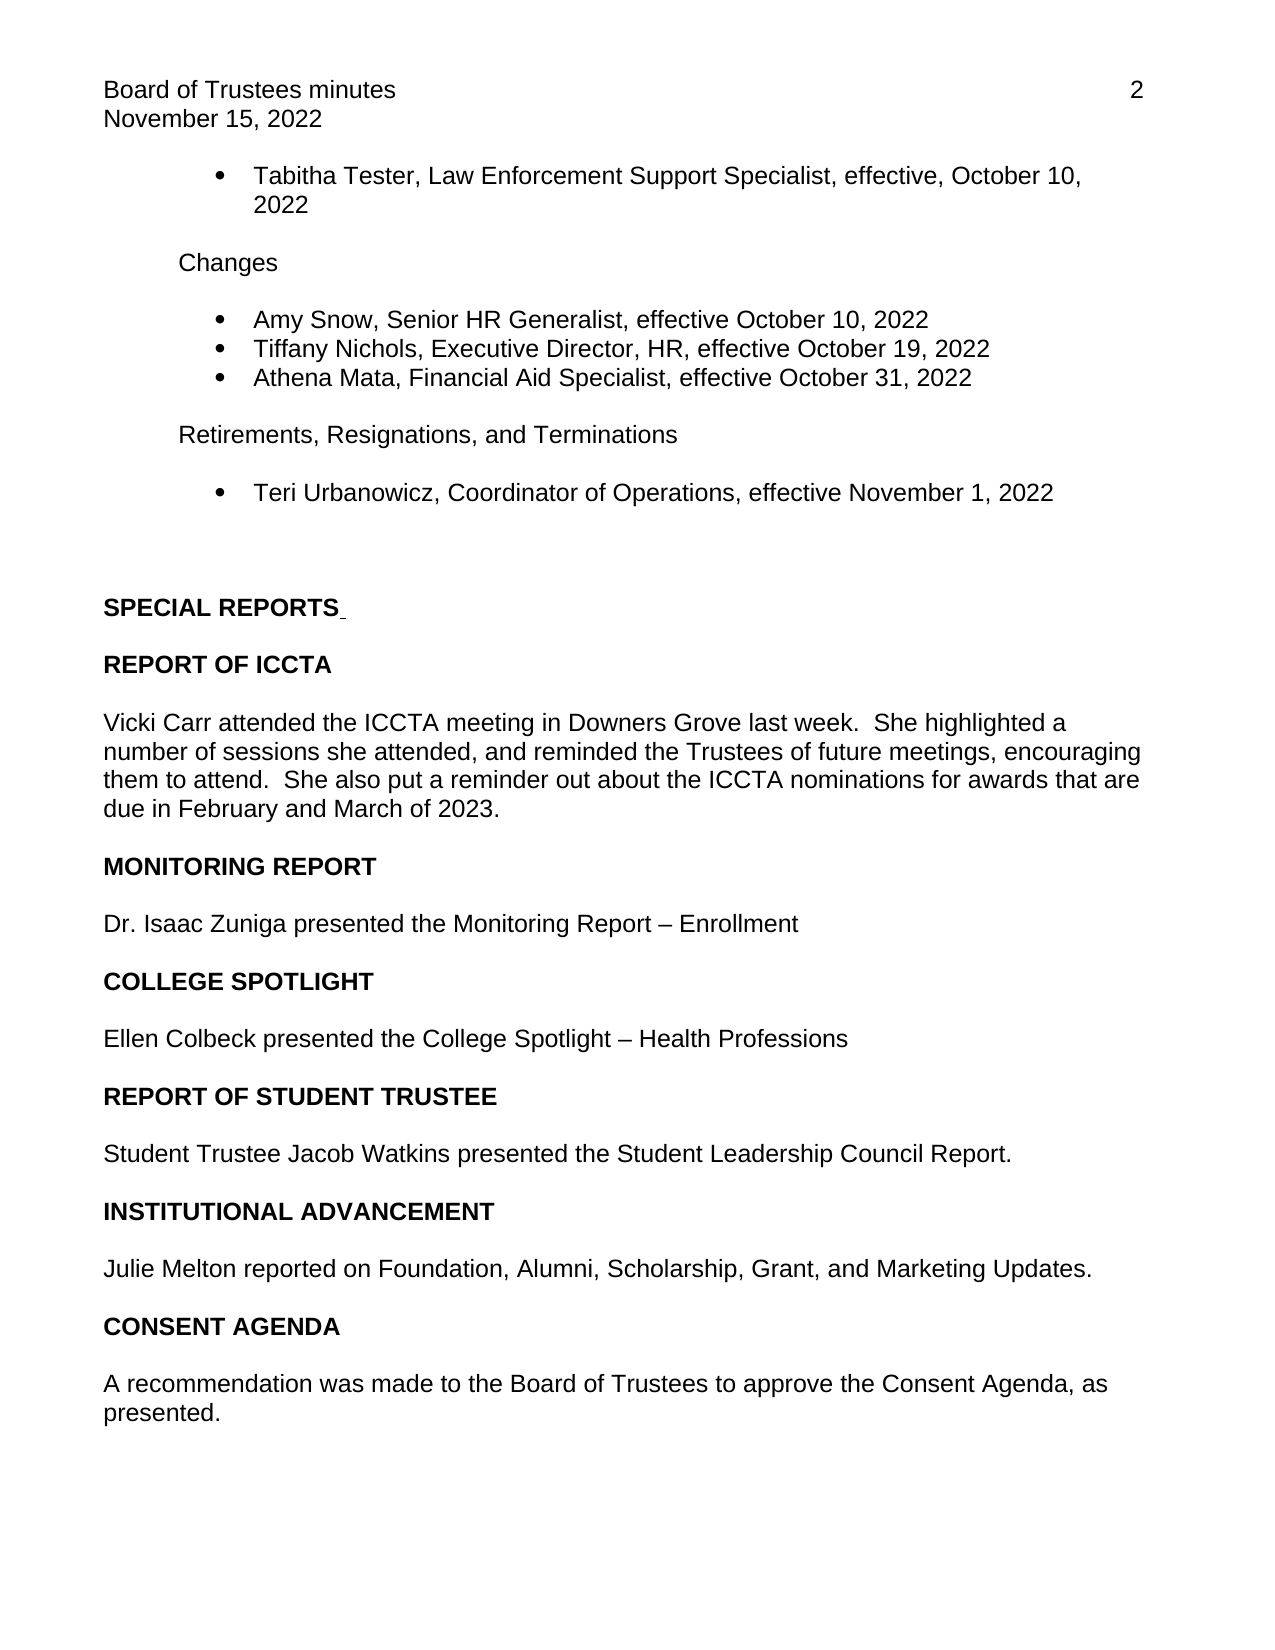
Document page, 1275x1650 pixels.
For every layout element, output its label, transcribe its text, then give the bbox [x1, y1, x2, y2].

text Julie Melton reported on Foundation, Alumni, Scholarship, Grant, and Marketing Updates. [103, 1254, 1144, 1283]
text Changes [178, 248, 1144, 276]
list Amy Snow, Senior HR Generalist, effective October 10, 2022 [216, 305, 1144, 334]
list Teri Urbanowicz, Coordinator of Operations, effective November 1, 2022 [216, 478, 1144, 507]
text CONSENT AGENDA [103, 1312, 1144, 1341]
subtitle SPECIAL REPORTS [103, 593, 1144, 622]
text REPORT OF STUDENT TRUSTEE [103, 1082, 1144, 1111]
text A recommendation was made to the Board of Trustees to approve the Consent Agenda, as presented. [103, 1369, 1144, 1427]
text Ellen Colbeck presented the College Spotlight – Health Professions [103, 1024, 1144, 1053]
text MONITORING REPORT [103, 852, 1144, 881]
text INSTITUTIONAL ADVANCEMENT [103, 1197, 1144, 1226]
text Retirements, Resignations, and Terminations [178, 420, 1144, 449]
text Student Trustee Jacob Watkins presented the Student Leadership Council Report. [103, 1139, 1144, 1168]
list Tiffany Nichols, Executive Director, HR, effective October 19, 2022 [216, 334, 1144, 363]
list Athena Mata, Financial Aid Specialist, effective October 31, 2022 [216, 363, 1144, 392]
text Dr. Isaac Zuniga presented the Monitoring Report – Enrollment [103, 909, 1144, 938]
text REPORT OF ICCTA [103, 651, 1144, 679]
list Tabitha Tester, Law Enforcement Support Specialist, effective, October 10, 2022 [216, 161, 1144, 219]
text COLLEGE SPOTLIGHT [103, 967, 1144, 996]
text Vicki Carr attended the ICCTA meeting in Downers Grove last week. She highlighted a number of sessions she attended, and reminded the Trustees of future meetings, encouraging them to attend. She also put a reminder out about the ICCTA nominations for awards that are due in February and March of 2023. [103, 708, 1144, 823]
